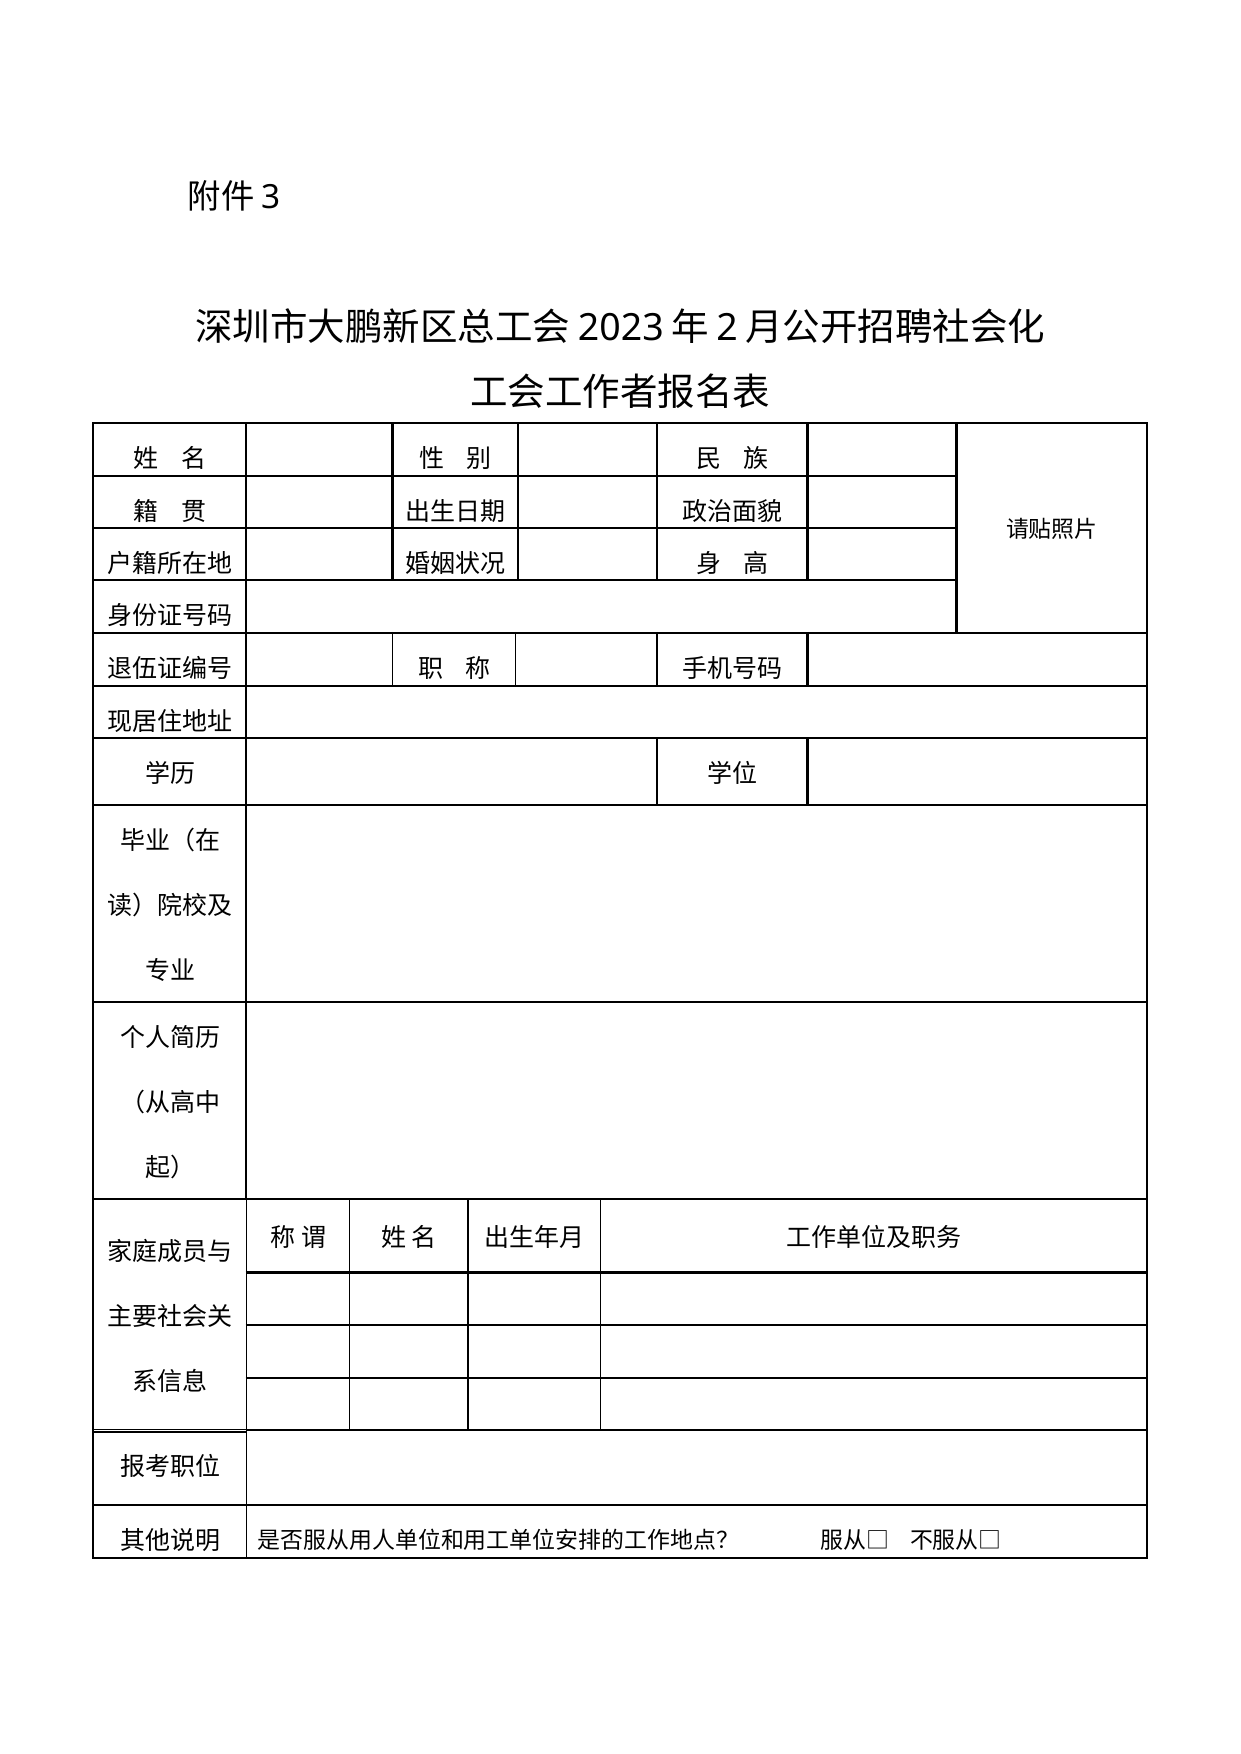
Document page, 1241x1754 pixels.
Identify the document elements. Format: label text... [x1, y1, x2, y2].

table_cell 工作单位及职务 [601, 1200, 1146, 1271]
table_cell [469, 1326, 600, 1377]
table_cell 家庭成员与主要社会关系信息 [94, 1200, 246, 1429]
table_cell [809, 634, 1146, 684]
table_cell [350, 1326, 467, 1377]
table_cell 个人简历（从高中起） [94, 1003, 245, 1198]
table_cell [519, 529, 656, 579]
table_cell [519, 477, 656, 527]
table_cell [809, 529, 955, 579]
table_cell 户籍所在地 [94, 529, 245, 579]
table_cell [350, 1379, 467, 1429]
table_cell [809, 739, 1146, 804]
table_cell [247, 529, 391, 579]
table_cell 身份证号码 [94, 581, 245, 632]
table_cell 手机号码 [658, 634, 806, 684]
table_cell 学位 [658, 739, 806, 804]
table_cell 其他说明 [94, 1506, 246, 1557]
table_cell [247, 806, 1146, 1001]
table_cell [469, 1379, 600, 1429]
table_cell [809, 477, 955, 527]
table_cell [247, 1326, 349, 1377]
table_cell [516, 634, 656, 684]
table_cell [247, 1431, 1146, 1504]
table_cell [350, 1274, 467, 1324]
table_cell [247, 739, 656, 804]
table_cell 政治面貌 [658, 477, 806, 527]
table_cell [247, 1003, 1146, 1198]
table_cell [247, 581, 955, 632]
table_cell [247, 634, 392, 684]
table_cell 婚姻状况 [394, 529, 517, 579]
table_cell 身 高 [658, 529, 806, 579]
table_header 性 别 [394, 424, 517, 474]
table_cell [247, 1379, 349, 1429]
table_cell [247, 687, 1146, 737]
table_cell 学历 [94, 739, 245, 804]
table_cell 是否服从用人单位和用工单位安排的工作地点？ 服从□ 不服从□ [247, 1506, 1146, 1557]
table_cell [601, 1326, 1146, 1377]
text 深圳市大鹏新区总工会2023年2月公开招聘社会化工会工作者报名表 [187, 292, 1053, 422]
table_cell 籍 贯 [94, 477, 245, 527]
text 附件3 [187, 162, 1053, 227]
table_cell [469, 1274, 600, 1324]
table_header [519, 424, 656, 474]
table_cell [601, 1274, 1146, 1324]
table_cell 退伍证编号 [94, 634, 245, 684]
table_cell 毕业（在读）院校及专业 [94, 806, 245, 1001]
table_cell 现居住地址 [94, 687, 245, 737]
table_header [247, 424, 391, 474]
table_header 姓 名 [94, 424, 245, 474]
table_header 民 族 [658, 424, 806, 474]
table_header [809, 424, 955, 474]
table_cell 出生年月 [469, 1200, 600, 1271]
table_cell 报考职位 名称及编号 [94, 1433, 246, 1504]
table_cell [247, 477, 391, 527]
table_cell 出生日期 [394, 477, 517, 527]
table_cell [247, 1274, 349, 1324]
table_cell 职 称 [393, 634, 515, 684]
table_cell 姓 名 [350, 1200, 467, 1271]
table_cell 称 谓 [247, 1200, 349, 1271]
table_cell [601, 1379, 1146, 1429]
table_header 请贴照片 [958, 424, 1146, 632]
